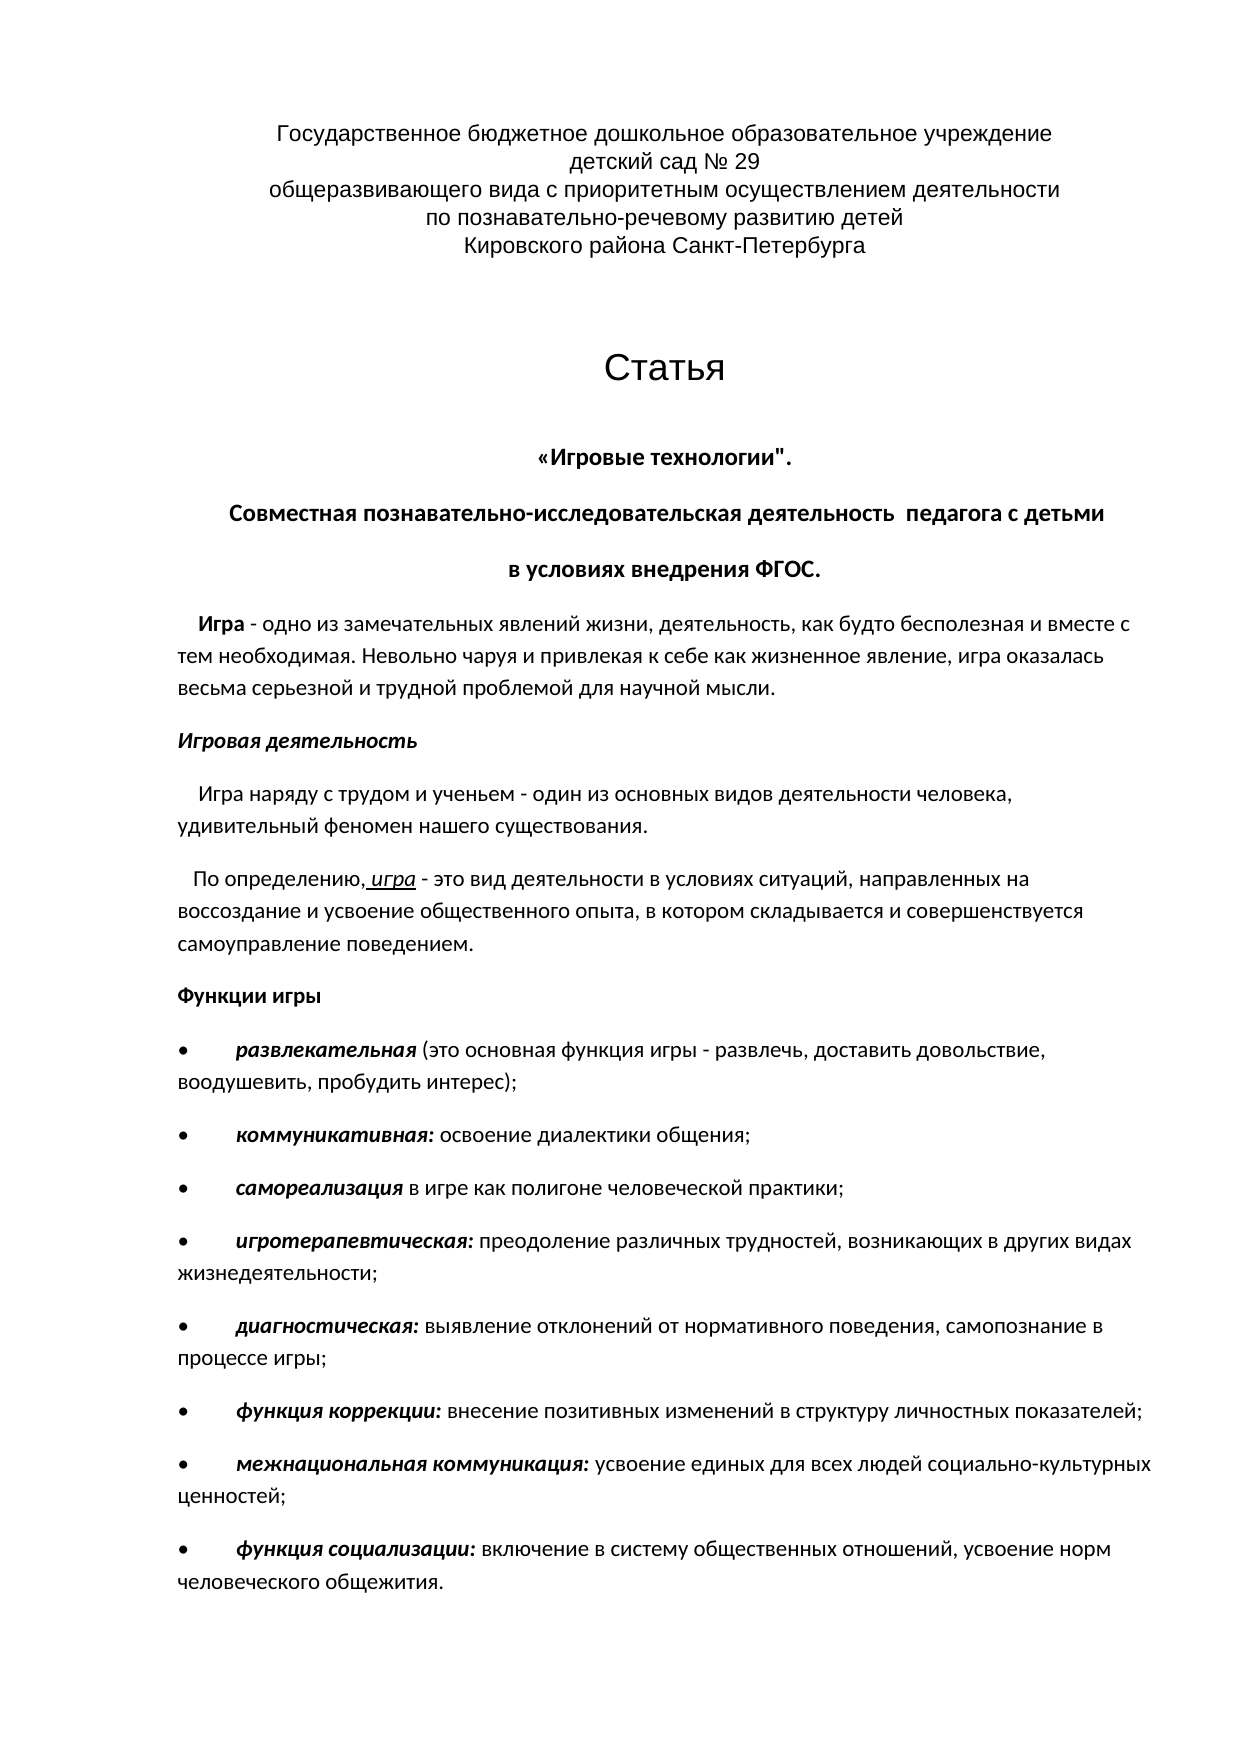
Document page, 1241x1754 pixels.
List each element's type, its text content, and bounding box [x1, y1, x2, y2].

text • межнациональная коммуникация: усвоение единых для всех людей социально-культурных ценностей; [177, 1449, 1152, 1509]
text Игра - одно из замечательных явлений жизни, деятельность, как будто бесполезная и вместе с тем необходимая. Невольно чаруя и привлекая к себе как жизненное явление, игра оказалась весьма серьезной и трудной проблемой для научной мысли. [177, 609, 1152, 701]
text по познавательно-речевому развитию детей [177, 202, 1152, 231]
text общеразвивающего вида с приоритетным осуществлением деятельности [177, 174, 1152, 202]
text Государственное бюджетное дошкольное образовательное учреждение [177, 118, 1152, 146]
text Совместная познавательно-исследовательская деятельность педагога с детьми [177, 497, 1152, 527]
text Игра наряду с трудом и ученьем - один из основных видов деятельности человека, удивительный феномен нашего существования. [177, 779, 1152, 839]
text Кировского района Санкт-Петербурга [177, 231, 1152, 259]
text • функция социализации: включение в систему общественных отношений, усвоение норм человеческого общежития. [177, 1534, 1152, 1595]
text • функция коррекции: внесение позитивных изменений в структуру личностных показателей; [177, 1396, 1152, 1424]
text Функции игры [177, 982, 1152, 1010]
text детский сад № 29 [177, 146, 1152, 174]
text • коммуникативная: освоение диалектики общения; [177, 1120, 1152, 1148]
text • самореализация в игре как полигоне человеческой практики; [177, 1173, 1152, 1201]
text Статья [177, 345, 1152, 388]
text • игротерапевтическая: преодоление различных трудностей, возникающих в других видах жизнедеятельности; [177, 1226, 1152, 1286]
text в условиях внедрения ФГОС. [177, 553, 1152, 583]
text «Игровые технологии". [177, 441, 1152, 472]
text • диагностическая: выявление отклонений от нормативного поведения, самопознание в процессе игры; [177, 1311, 1152, 1371]
text • развлекательная (это основная функция игры - развлечь, доставить довольствие, воодушевить, пробудить интерес); [177, 1035, 1152, 1095]
text Игровая деятельность [177, 726, 1152, 754]
text По определению, игра - это вид деятельности в условиях ситуаций, направленных на воссоздание и усвоение общественного опыта, в котором складывается и совершенствуется самоуправление поведением. [177, 864, 1152, 957]
